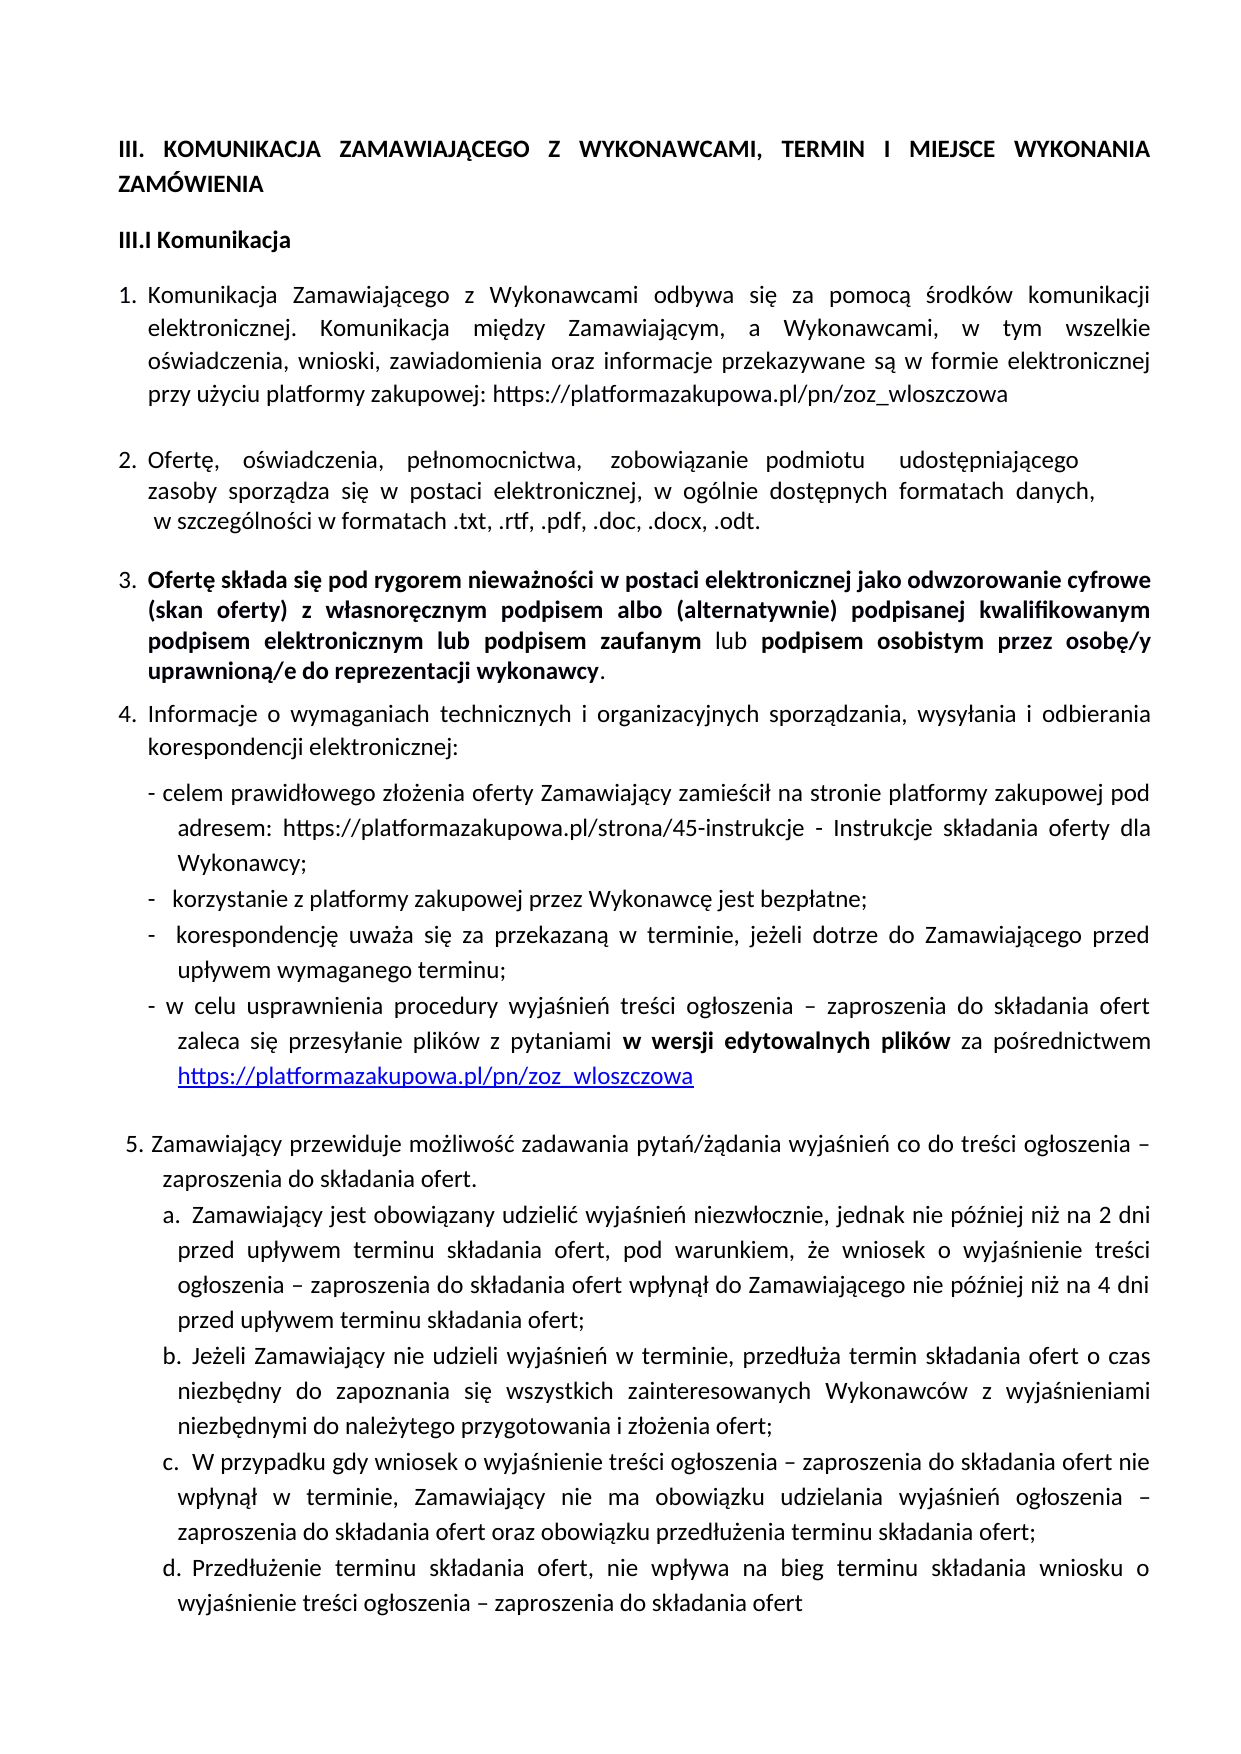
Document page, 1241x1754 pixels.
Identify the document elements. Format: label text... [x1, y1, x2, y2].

list Ofertę składa się pod rygorem nieważności w postaci elektronicznej jako odwzorowanie cyfrowe (skan oferty) z własnoręcznym podpisem albo (alternatywnie) podpisanej kwalifikowanym podpisem elektronicznym lub podpisem zaufanym lub podpisem osobistym przez osobę/y uprawnioną/e do reprezentacji wykonawcy. [118, 564, 1152, 686]
text - korzystanie z platformy zakupowej przez Wykonawcę jest bezpłatne; [148, 883, 1152, 913]
text d. Przedłużenie terminu składania ofert, nie wpływa na bieg terminu składania wniosku o wyjaśnienie treści ogłoszenia – zaproszenia do składania ofert [162, 1552, 1152, 1618]
text - celem prawidłowego złożenia oferty Zamawiający zamieścił na stronie platformy zakupowej pod adresem: https://platformazakupowa.pl/strona/45-instrukcje - Instrukcje składania oferty dla Wykonawcy; [148, 777, 1152, 877]
text - korespondencję uważa się za przekazaną w terminie, jeżeli dotrze do Zamawiającego przed upływem wymaganego terminu; [148, 919, 1152, 984]
text - w celu usprawnienia procedury wyjaśnień treści ogłoszenia – zaproszenia do składania ofert zaleca się przesyłanie plików z pytaniami w wersji edytowalnych plików za pośrednictwem https://platformazakupowa.pl/pn/zoz_wloszczowa [148, 990, 1152, 1123]
text zasoby sporządza się w postaci elektronicznej, w ogólnie dostępnych formatach danych, [148, 475, 1152, 505]
text III.I Komunikacja [118, 224, 1152, 254]
text 5. Zamawiający przewiduje możliwość zadawania pytań/żądania wyjaśnień co do treści ogłoszenia – zaproszenia do składania ofert. [118, 1128, 1152, 1193]
text b. Jeżeli Zamawiający nie udzieli wyjaśnień w terminie, przedłuża termin składania ofert o czas niezbędny do zapoznania się wszystkich zainteresowanych Wykonawców z wyjaśnieniami niezbędnymi do należytego przygotowania i złożenia ofert; [162, 1340, 1152, 1441]
text w szczególności w formatach .txt, .rtf, .pdf, .doc, .docx, .odt. [148, 505, 1152, 536]
list Ofertę, oświadczenia, pełnomocnictwa, zobowiązanie podmiotu udostępniającego [118, 444, 1152, 475]
text c. W przypadku gdy wniosek o wyjaśnienie treści ogłoszenia – zaproszenia do składania ofert nie wpłynął w terminie, Zamawiający nie ma obowiązku udzielania wyjaśnień ogłoszenia – zaproszenia do składania ofert oraz obowiązku przedłużenia terminu składania ofert; [162, 1446, 1152, 1547]
list Komunikacja Zamawiającego z Wykonawcami odbywa się za pomocą środków komunikacji elektronicznej. Komunikacja między Zamawiającym, a Wykonawcami, w tym wszelkie oświadczenia, wnioski, zawiadomienia oraz informacje przekazywane są w formie elektronicznej przy użyciu platformy zakupowej: https://platformazakupowa.pl/pn/zoz_wloszczowa [118, 279, 1152, 409]
text III. KOMUNIKACJA ZAMAWIAJĄCEGO Z WYKONAWCAMI, TERMIN I MIEJSCE WYKONANIA ZAMÓWIENIA [118, 133, 1152, 198]
text a. Zamawiający jest obowiązany udzielić wyjaśnień niezwłocznie, jednak nie później niż na 2 dni przed upływem terminu składania ofert, pod warunkiem, że wniosek o wyjaśnienie treści ogłoszenia – zaproszenia do składania ofert wpłynął do Zamawiającego nie później niż na 4 dni przed upływem terminu składania ofert; [162, 1199, 1152, 1334]
list Informacje o wymaganiach technicznych i organizacyjnych sporządzania, wysyłania i odbierania korespondencji elektronicznej: [118, 698, 1152, 762]
